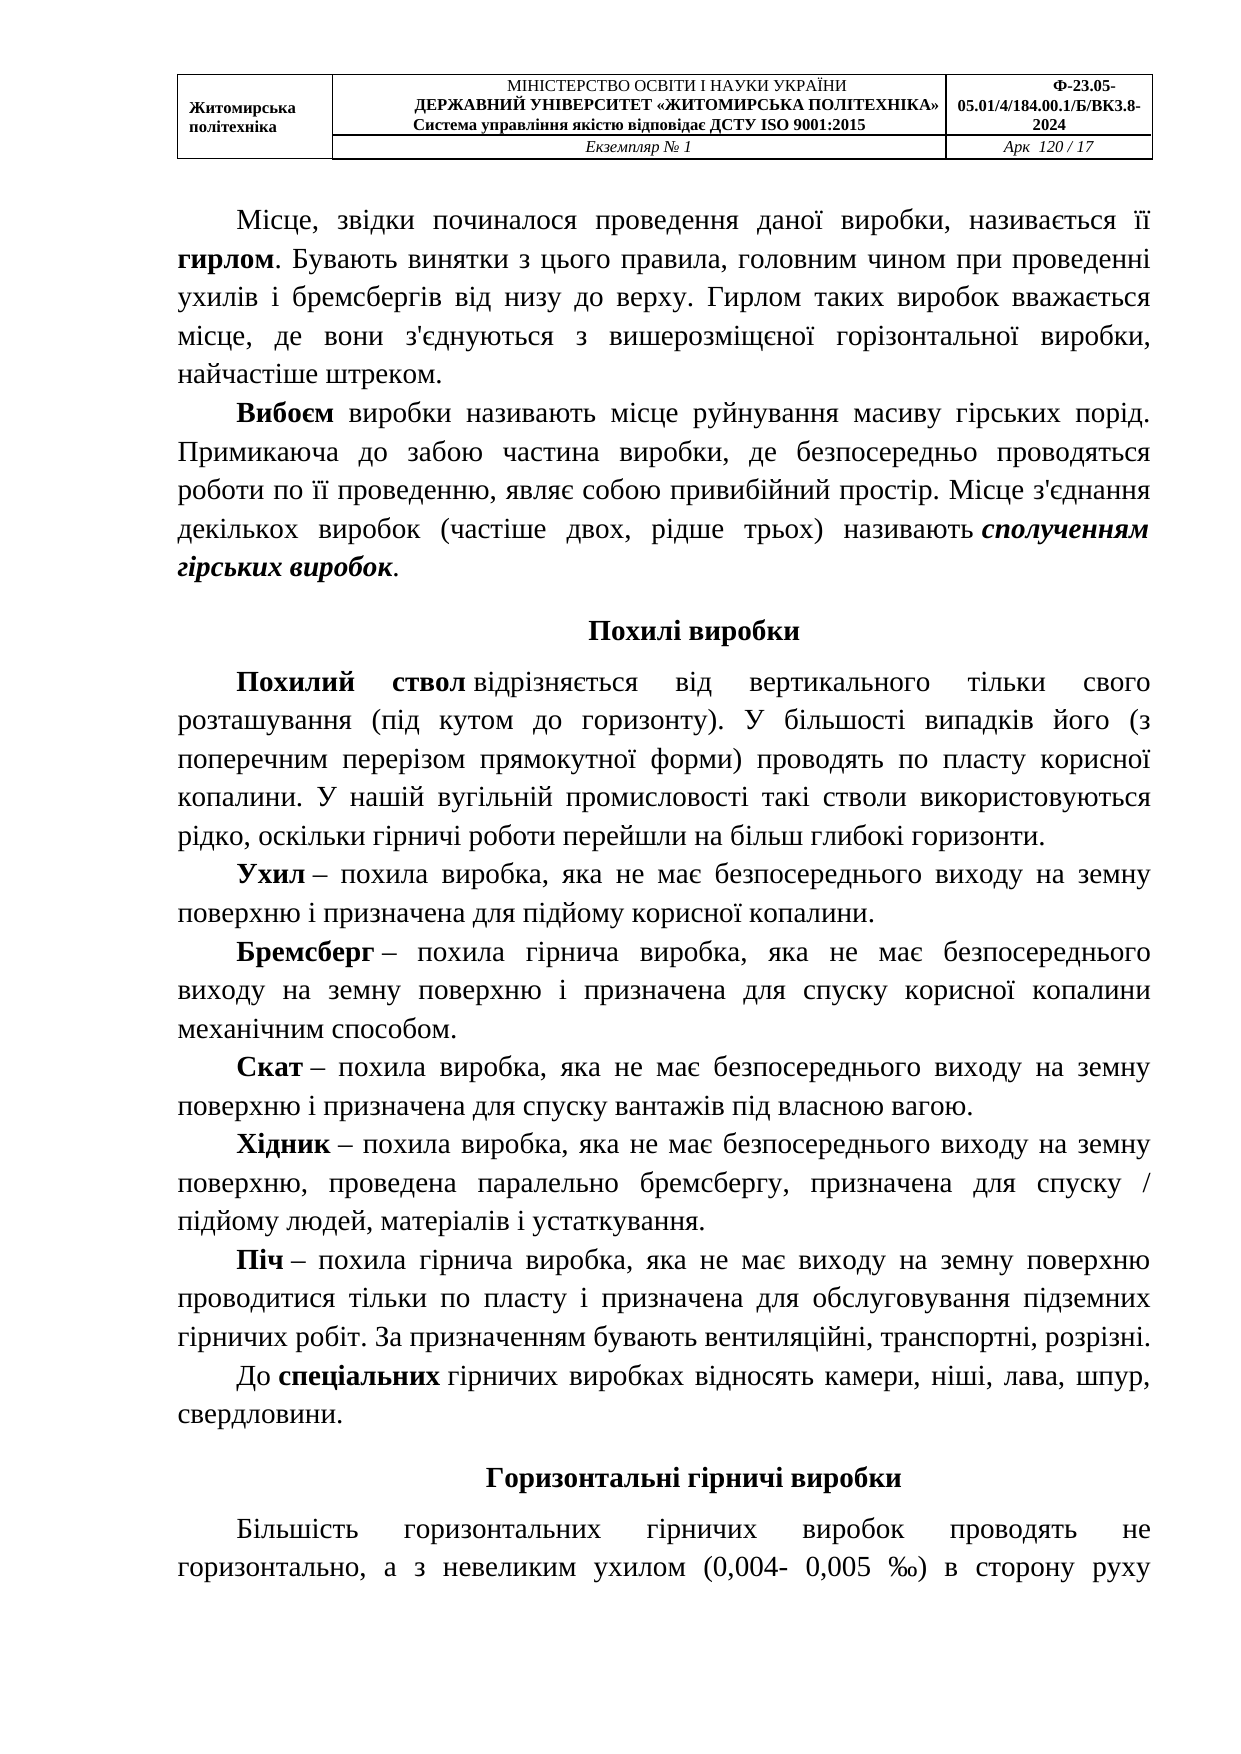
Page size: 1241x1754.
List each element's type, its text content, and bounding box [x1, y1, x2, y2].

text Місце, звідки починалося проведення даної виробки, називається її гирлом. Бувають винятки з цього правила, головним чином при проведенні ухилів і бремсбергів від низу до верху. Гирлом таких виробок вважається місце, де вони з'єднуються з вишерозміщєної горізонтальної виробки, найчастіше штреком. [177, 202, 1152, 390]
text Похилий ствол відрізняється від вертикального тільки свого розташування (під кутом до горизонту). У більшості випадків його (з поперечним перерізом прямокутної форми) проводять по пласту корисної копалини. У нашій вугільній промисловості такі стволи використовуються рідко, оскільки гірничі роботи перейшли на більш глибокі горизонти. [177, 664, 1152, 852]
text Вибоєм виробки називають місце руйнування масиву гірських порід. Примикаюча до забою частина виробки, де безпосередньо проводяться роботи по її проведенню, являє собою привибійний простір. Місце з'єднання декількох виробок (частіше двох, рідше трьох) називають сполученням гірських виробок. [177, 395, 1152, 583]
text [177, 1511, 1152, 1583]
text До спеціальних гірничих виробках відносять камери, ніші, лава, шпур, свердловини. [177, 1358, 1152, 1430]
text Скат – похила виробка, яка не має безпосереднього виходу на земну поверхню і призначена для спуску вантажів під власною вагою. [177, 1049, 1152, 1121]
text Бремсберг – похила гірнича виробка, яка не має безпосереднього виходу на земну поверхню і призначена для спуску корисної копалини механічним способом. [177, 934, 1152, 1044]
text Піч – похила гірнича виробка, яка не має виходу на земну поверхню проводитися тільки по пласту і призначена для обслуговування підземних гірничих робіт. За призначенням бувають вентиляційні, транспортні, розрізні. [177, 1242, 1152, 1353]
text Хідник – похила виробка, яка не має безпосереднього виходу на земну поверхню, проведена паралельно бремсбергу, призначена для спуску / підйому людей, матеріалів і устаткування. [177, 1126, 1152, 1237]
text Горизонтальні гірничі виробки [177, 1460, 1152, 1493]
text Похилі виробки [177, 613, 1152, 646]
text Ухил – похила виробка, яка не має безпосереднього виходу на земну поверхню і призначена для підйому корисної копалини. [177, 857, 1152, 929]
